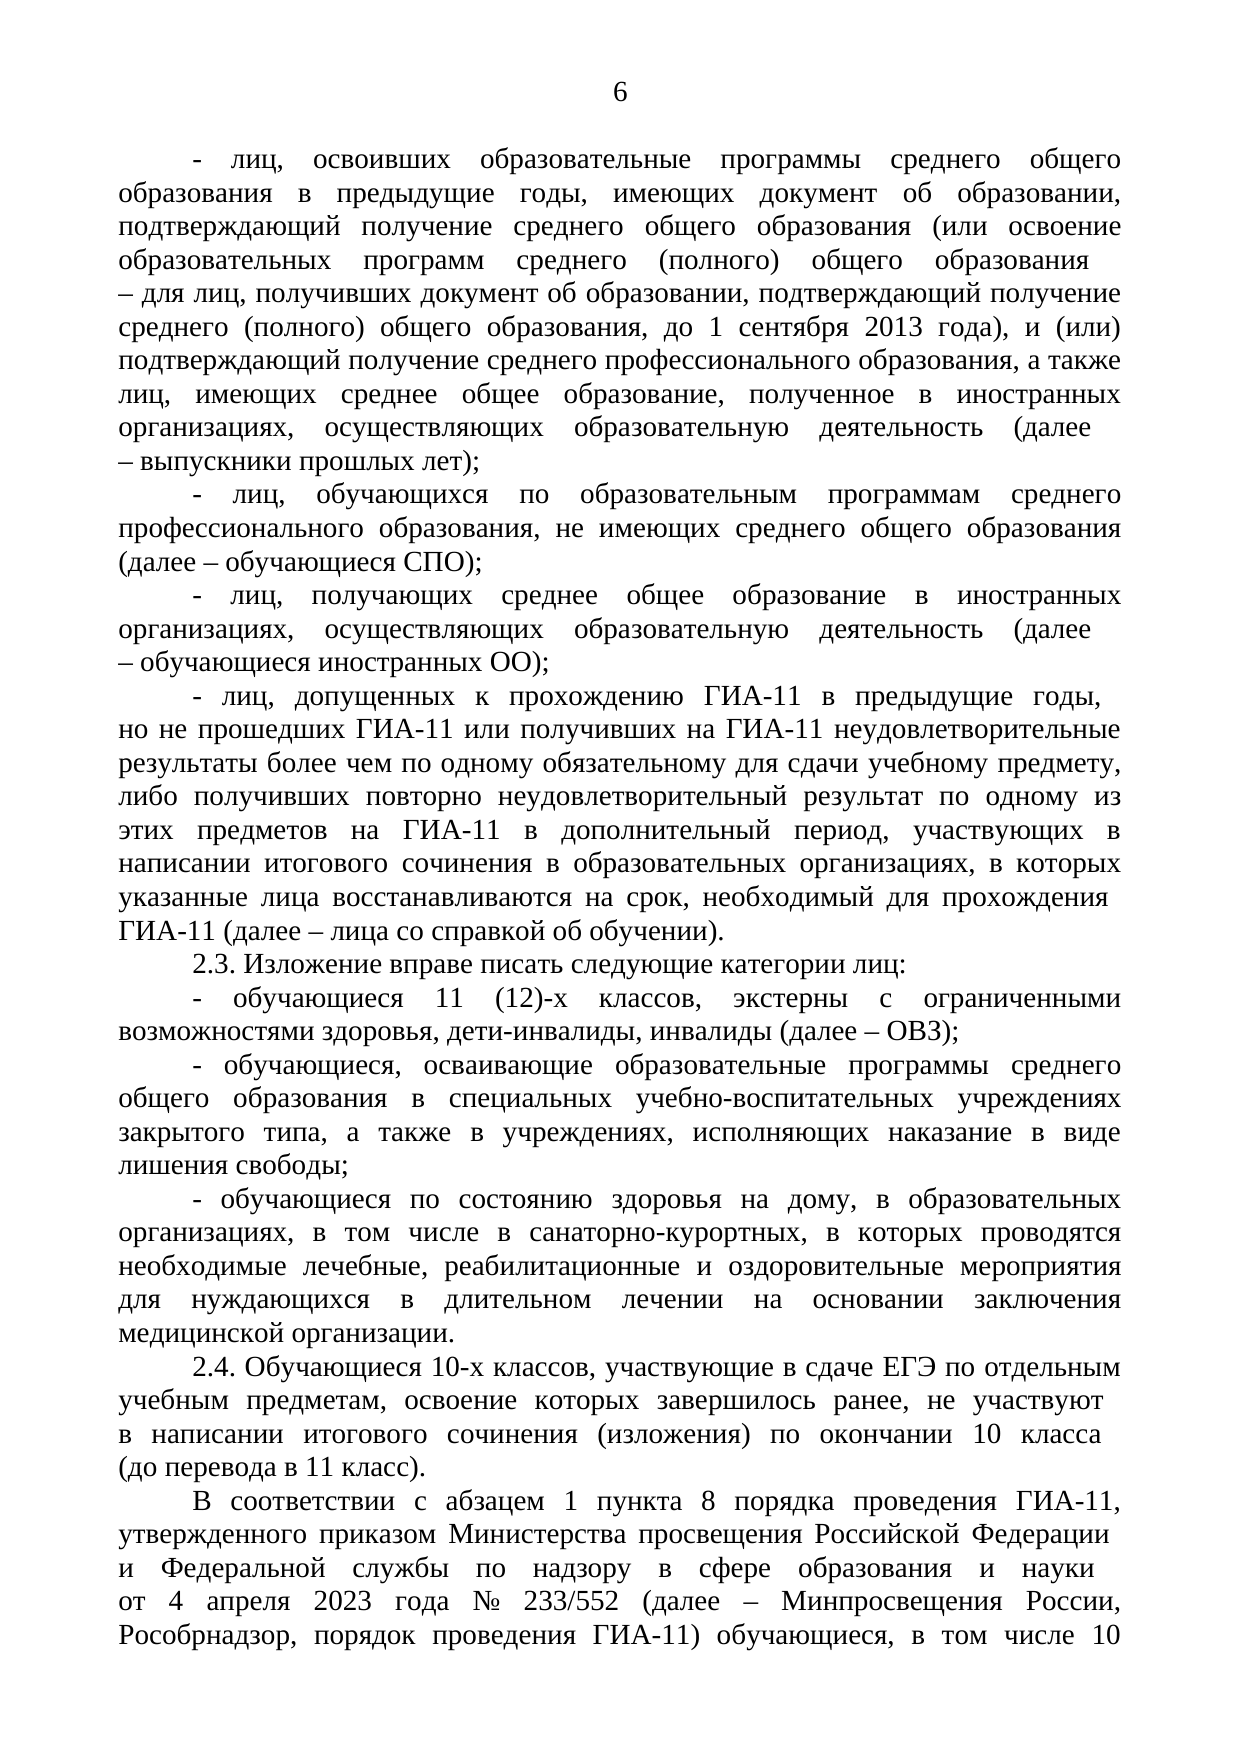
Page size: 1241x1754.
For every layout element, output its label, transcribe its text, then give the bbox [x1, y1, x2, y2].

text - лиц, обучающихся по образовательным программам среднего профессионального образования, не имеющих среднего общего образования (далее – обучающиеся СПО); [118, 477, 1122, 577]
text 2.4. Обучающиеся 10-х классов, участвующие в сдаче ЕГЭ по отдельным учебным предметам, освоение которых завершилось ранее, не участвуют в написании итогового сочинения (изложения) по окончании 10 класса (до перевода в 11 класс). [118, 1349, 1122, 1483]
text - обучающиеся по состоянию здоровья на дому, в образовательных организациях, в том числе в санаторно-курортных, в которых проводятся необходимые лечебные, реабилитационные и оздоровительные мероприятия для нуждающихся в длительном лечении на основании заключения медицинской организации. [118, 1181, 1122, 1349]
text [118, 1483, 1122, 1651]
text - лиц, освоивших образовательные программы среднего общего образования в предыдущие годы, имеющих документ об образовании, подтверждающий получение среднего общего образования (или освоение образовательных программ среднего (полного) общего образования – для лиц, получивших документ об образовании, подтверждающий получение среднего (полного) общего образования, до 1 сентября 2013 года), и (или) подтверждающий получение среднего профессионального образования, а также лиц, имеющих среднее общее образование, полученное в иностранных организациях, осуществляющих образовательную деятельность (далее – выпускники прошлых лет); [118, 141, 1122, 477]
text - лиц, допущенных к прохождению ГИА-11 в предыдущие годы, но не прошедших ГИА-11 или получивших на ГИА-11 неудовлетворительные результаты более чем по одному обязательному для сдачи учебному предмету, либо получивших повторно неудовлетворительный результат по одному из этих предметов на ГИА-11 в дополнительный период, участвующих в написании итогового сочинения в образовательных организациях, в которых указанные лица восстанавливаются на срок, необходимый для прохождения ГИА-11 (далее – лица со справкой об обучении). [118, 678, 1122, 946]
text 2.3. Изложение вправе писать следующие категории лиц: [118, 946, 1122, 980]
text - обучающиеся 11 (12)-х классов, экстерны с ограниченными возможностями здоровья, дети-инвалиды, инвалиды (далее – ОВЗ); [118, 980, 1122, 1047]
text - лиц, получающих среднее общее образование в иностранных организациях, осуществляющих образовательную деятельность (далее – обучающиеся иностранных ОО); [118, 577, 1122, 678]
text - обучающиеся, осваивающие образовательные программы среднего общего образования в специальных учебно-воспитательных учреждениях закрытого типа, а также в учреждениях, исполняющих наказание в виде лишения свободы; [118, 1047, 1122, 1181]
